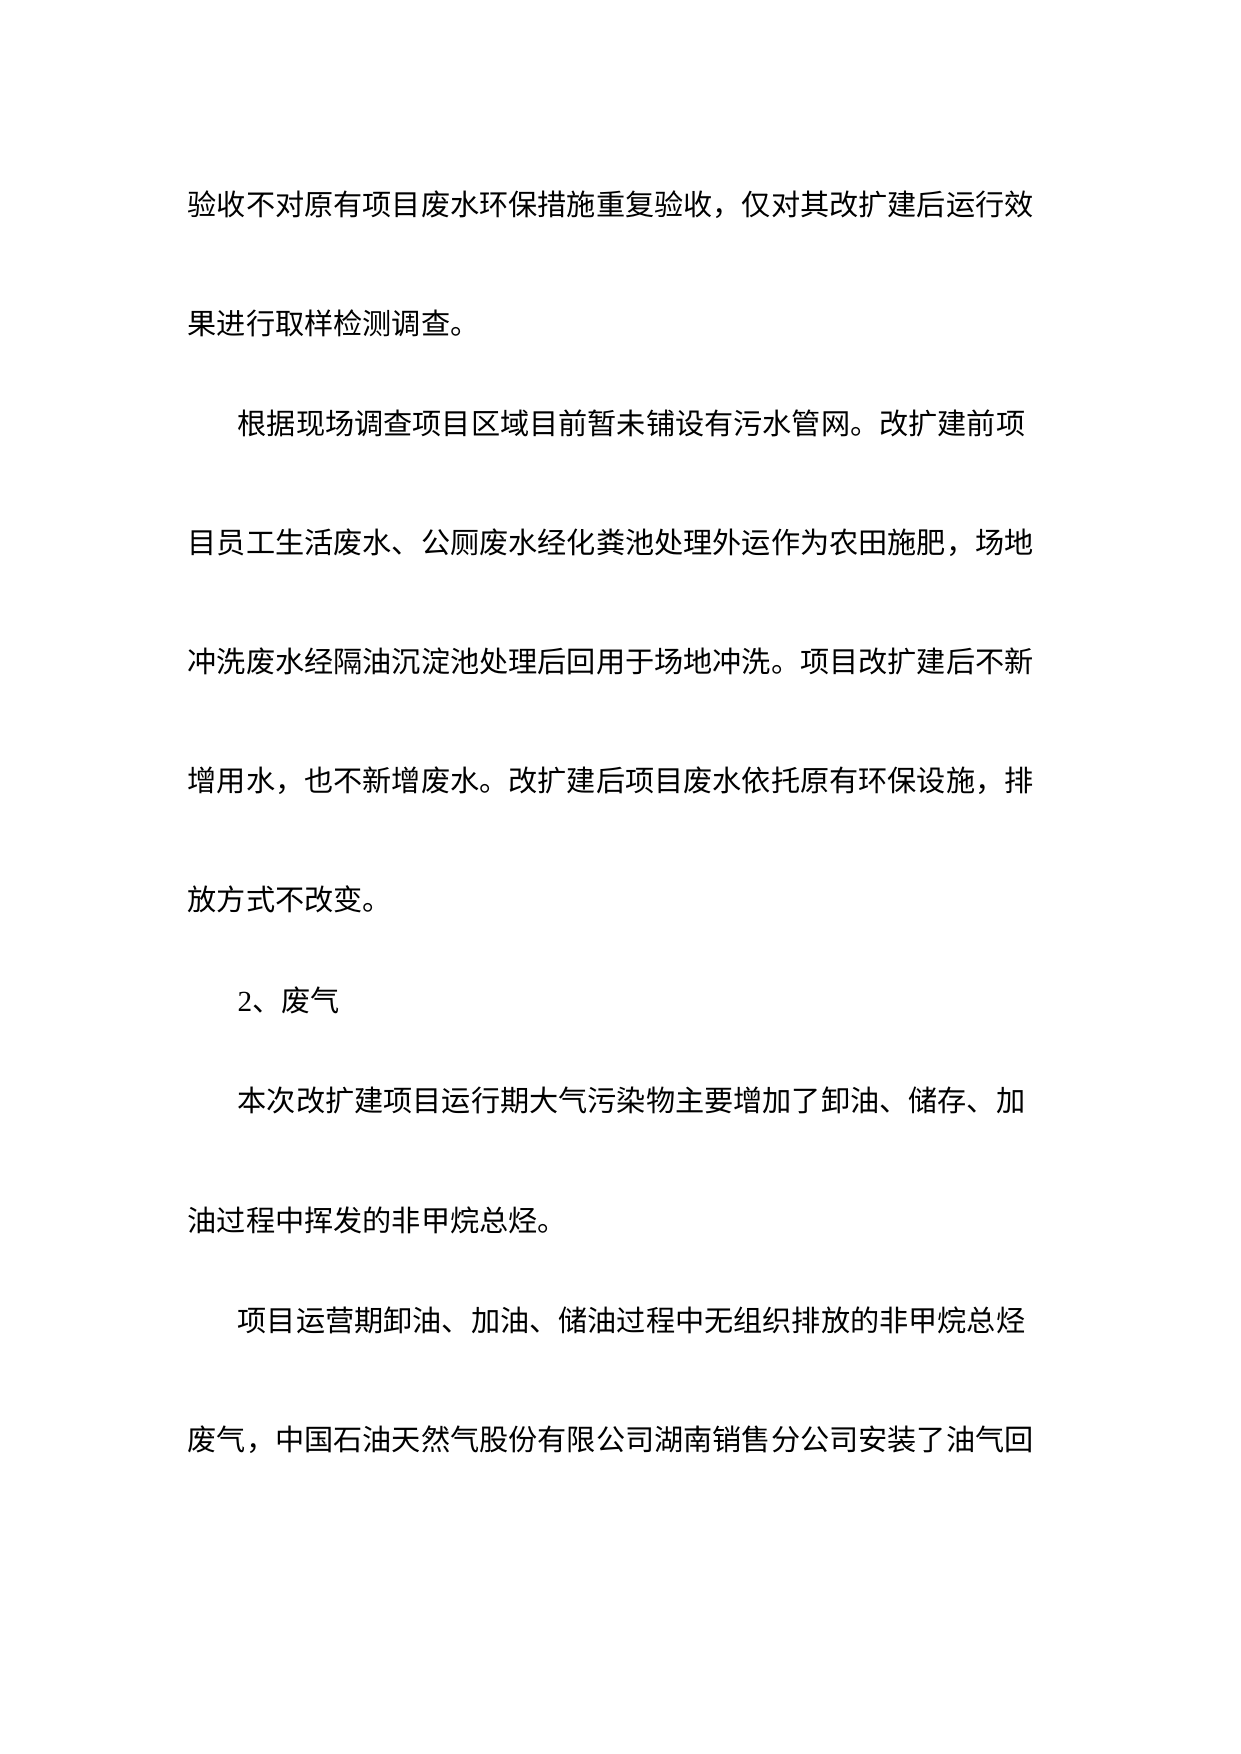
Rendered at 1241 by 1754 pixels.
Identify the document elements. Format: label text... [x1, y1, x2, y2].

text 本次改扩建项目运行期大气污染物主要增加了卸油、储存、加油过程中挥发的非甲烷总烃。 [187, 1059, 1053, 1258]
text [187, 163, 1053, 361]
text 根据现场调查项目区域目前暂未铺设有污水管网。改扩建前项目员工生活废水、公厕废水经化粪池处理外运作为农田施肥，场地冲洗废水经隔油沉淀池处理后回用于场地冲洗。项目改扩建后不新增用水，也不新增废水。改扩建后项目废水依托原有环保设施，排放方式不改变。 [187, 382, 1053, 938]
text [187, 1279, 1053, 1477]
text 2、废气 [187, 959, 1053, 1038]
